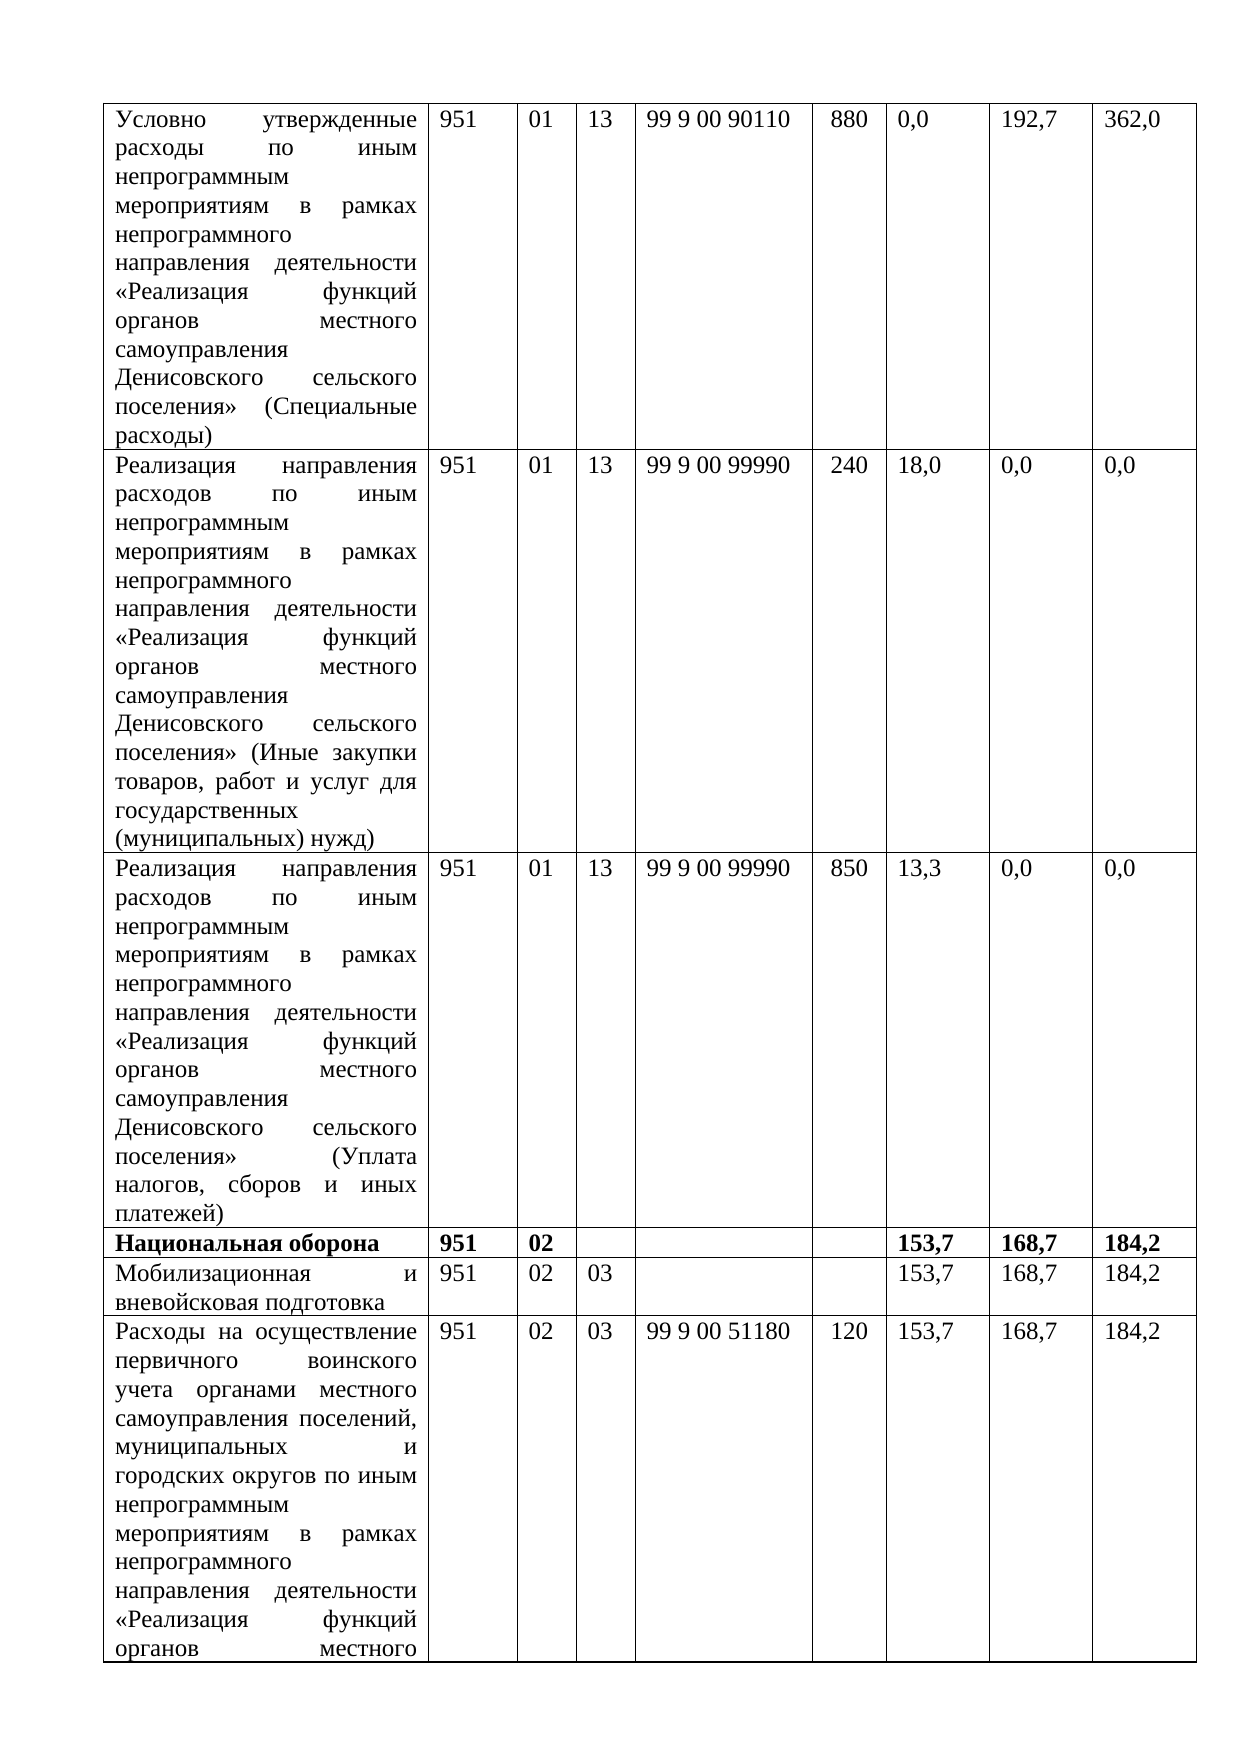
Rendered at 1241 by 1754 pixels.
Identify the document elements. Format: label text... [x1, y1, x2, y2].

table_cell 184,2 [1093, 1228, 1196, 1257]
table_cell 18,0 [887, 450, 989, 852]
table_cell 99 9 00 90110 [636, 104, 812, 449]
table_cell 153,7 [887, 1316, 989, 1661]
table_cell Мобилизационная и вневойсковая подготовка [104, 1258, 428, 1315]
table_cell 184,2 [1093, 1258, 1196, 1315]
table_cell 951 [429, 853, 517, 1227]
table_cell [636, 1228, 812, 1257]
table_cell 03 [577, 1316, 635, 1661]
table_cell 362,0 [1093, 104, 1196, 449]
table_cell 168,7 [990, 1228, 1092, 1257]
table_cell 951 [429, 1316, 517, 1661]
table_cell 951 [429, 450, 517, 852]
table_cell [813, 1258, 886, 1315]
table_cell Реализация направления расходов по иным непрограммным мероприятиям в рамках непрограммного направления деятельности «Реализация функций органов местного самоуправления Денисовского сельского поселения» (Уплата налогов, сборов и иных платежей) [104, 853, 428, 1227]
table_cell 02 [518, 1228, 576, 1257]
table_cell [104, 1316, 428, 1661]
table_cell 0,0 [1093, 450, 1196, 852]
table_cell 02 [518, 1316, 576, 1661]
table_cell 153,7 [887, 1228, 989, 1257]
table_cell 0,0 [990, 853, 1092, 1227]
table_cell [577, 1228, 635, 1257]
table_cell 184,2 [1093, 1316, 1196, 1661]
table_cell Реализация направления расходов по иным непрограммным мероприятиям в рамках непрограммного направления деятельности «Реализация функций органов местного самоуправления Денисовского сельского поселения» (Иные закупки товаров, работ и услуг для государственных (муниципальных) нужд) [104, 450, 428, 852]
table_cell 01 [518, 853, 576, 1227]
table_cell 13 [577, 450, 635, 852]
table_cell 02 [518, 1258, 576, 1315]
table_cell 01 [518, 450, 576, 852]
table_cell 03 [577, 1258, 635, 1315]
table_cell 99 9 00 99990 [636, 450, 812, 852]
table_cell 0,0 [990, 450, 1092, 852]
table_cell 0,0 [887, 104, 989, 449]
table_cell 192,7 [990, 104, 1092, 449]
table_cell Условно утвержденные расходы по иным непрограммным мероприятиям в рамках непрограммного направления деятельности «Реализация функций органов местного самоуправления Денисовского сельского поселения» (Специальные расходы) [104, 104, 428, 449]
table_cell 951 [429, 1258, 517, 1315]
table_cell 99 9 00 99990 [636, 853, 812, 1227]
table_cell 850 [813, 853, 886, 1227]
table_cell 951 [429, 104, 517, 449]
table_cell 168,7 [990, 1316, 1092, 1661]
table_cell 240 [813, 450, 886, 852]
table_cell 880 [813, 104, 886, 449]
table_cell 153,7 [887, 1258, 989, 1315]
table_cell 168,7 [990, 1258, 1092, 1315]
table_cell 951 [429, 1228, 517, 1257]
table_cell [813, 1228, 886, 1257]
table_cell 13 [577, 853, 635, 1227]
table_cell 120 [813, 1316, 886, 1661]
table_cell [636, 1258, 812, 1315]
table_cell 01 [518, 104, 576, 449]
table_cell 99 9 00 51180 [636, 1316, 812, 1661]
table_cell 13 [577, 104, 635, 449]
table_cell Национальная оборона [104, 1228, 428, 1257]
table_cell 0,0 [1093, 853, 1196, 1227]
table_cell 13,3 [887, 853, 989, 1227]
